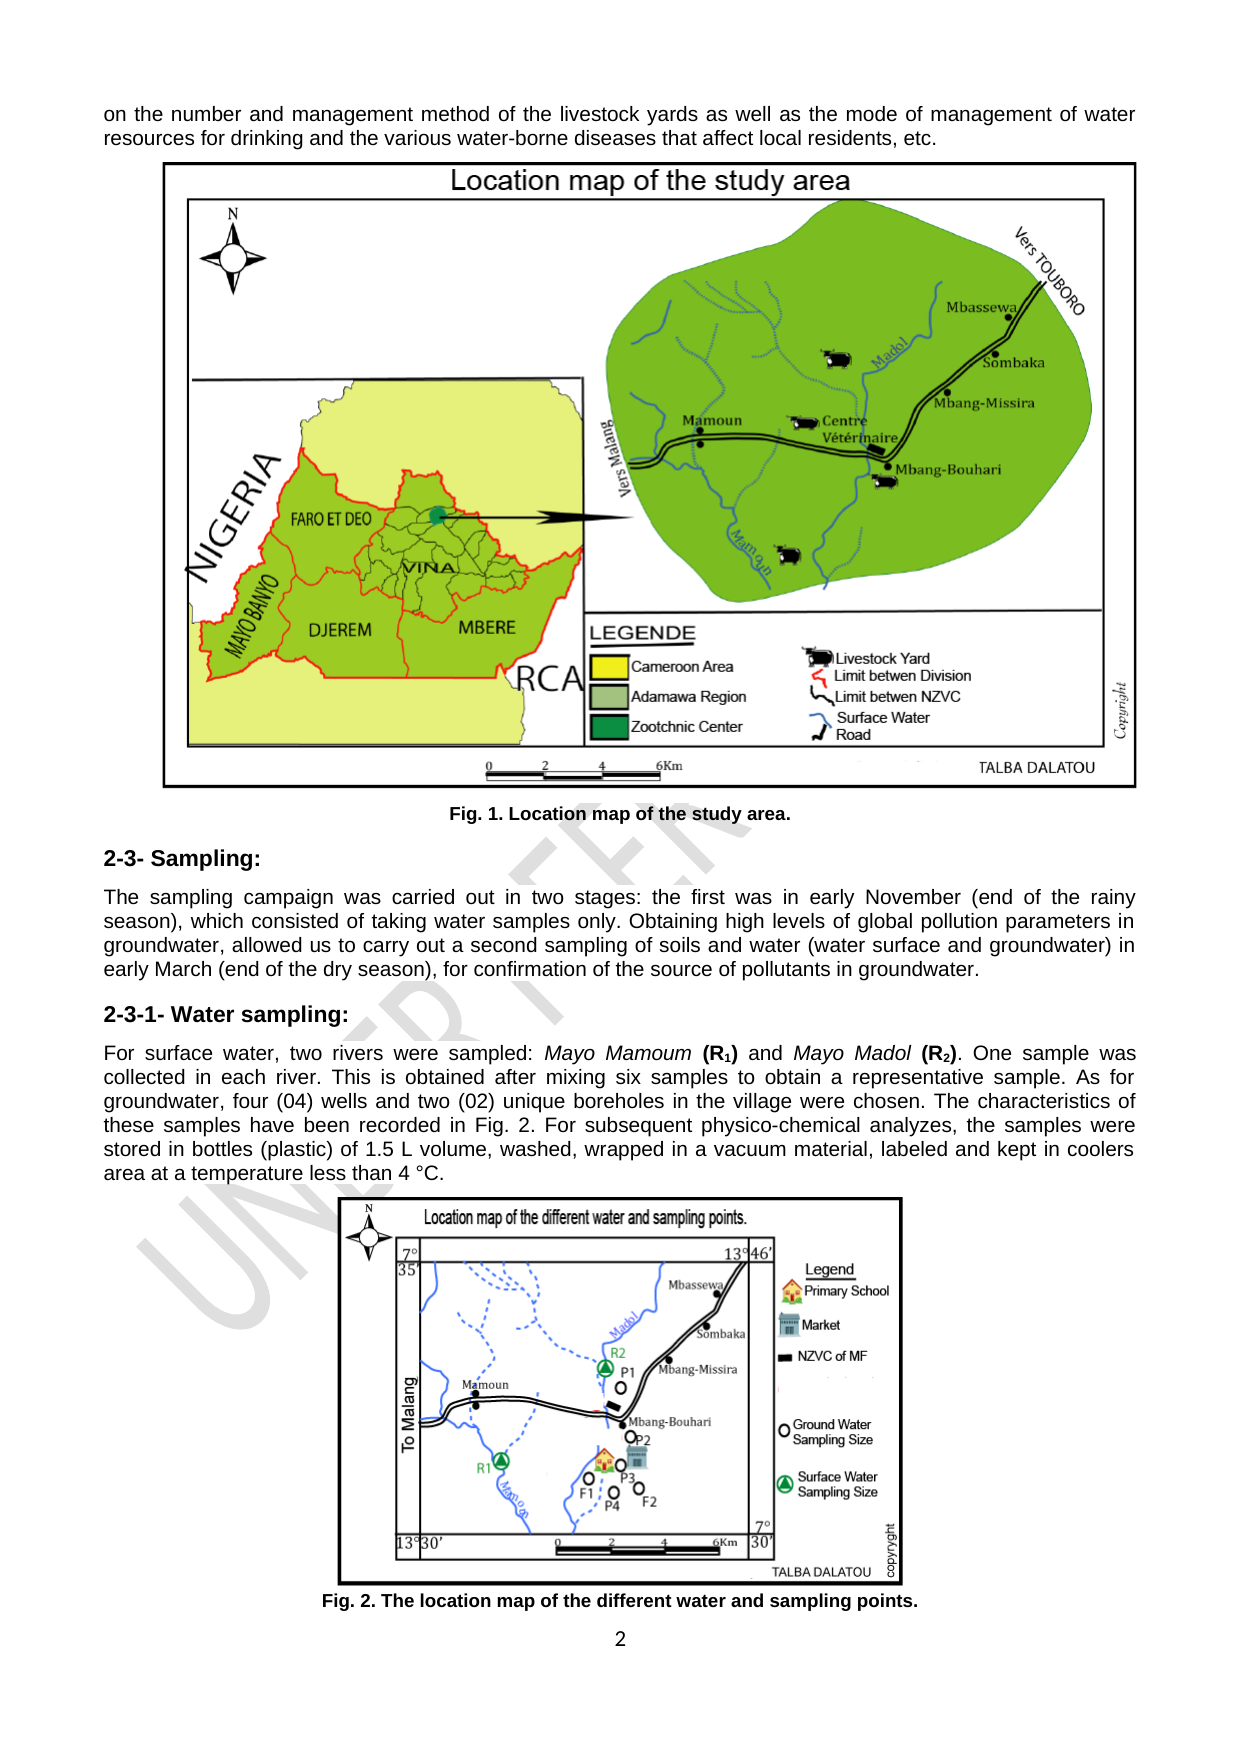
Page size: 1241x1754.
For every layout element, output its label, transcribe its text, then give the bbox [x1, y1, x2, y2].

picture [162, 162, 1137, 803]
text For surface water, two rivers were sampled: Mayo Mamoum (R1) and Mayo Madol (R2). One sample was collected in each river. This is obtained after mixing six samples to obtain a representative sample. As for groundwater, four (04) wells and two (02) unique boreholes in the village were chosen. The characteristics of these samples have been recorded in Fig. 2. For subsequent physico-chemical analyzes, the samples were stored in bottles (plastic) of 1.5 L volume, washed, wrapped in a vacuum material, labeled and kept in coolers area at a temperature less than 4 °C. [103, 1041, 1137, 1184]
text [103, 102, 1137, 150]
picture [337, 1197, 903, 1590]
subtitle 2-3-1- Water sampling: [103, 1001, 1137, 1028]
text Fig. 2. The location map of the different water and sampling points. [103, 1589, 1137, 1611]
text Fig. 1. Location map of the study area. [103, 803, 1137, 824]
text The sampling campaign was carried out in two stages: the first was in early November (end of the rainy season), which consisted of taking water samples only. Obtaining high levels of global pollution parameters in groundwater, allowed us to carry out a second sampling of soils and water (water surface and groundwater) in early March (end of the dry season), for confirmation of the source of pollutants in groundwater. [103, 885, 1137, 981]
subtitle 2-3- Sampling: [103, 845, 1137, 872]
